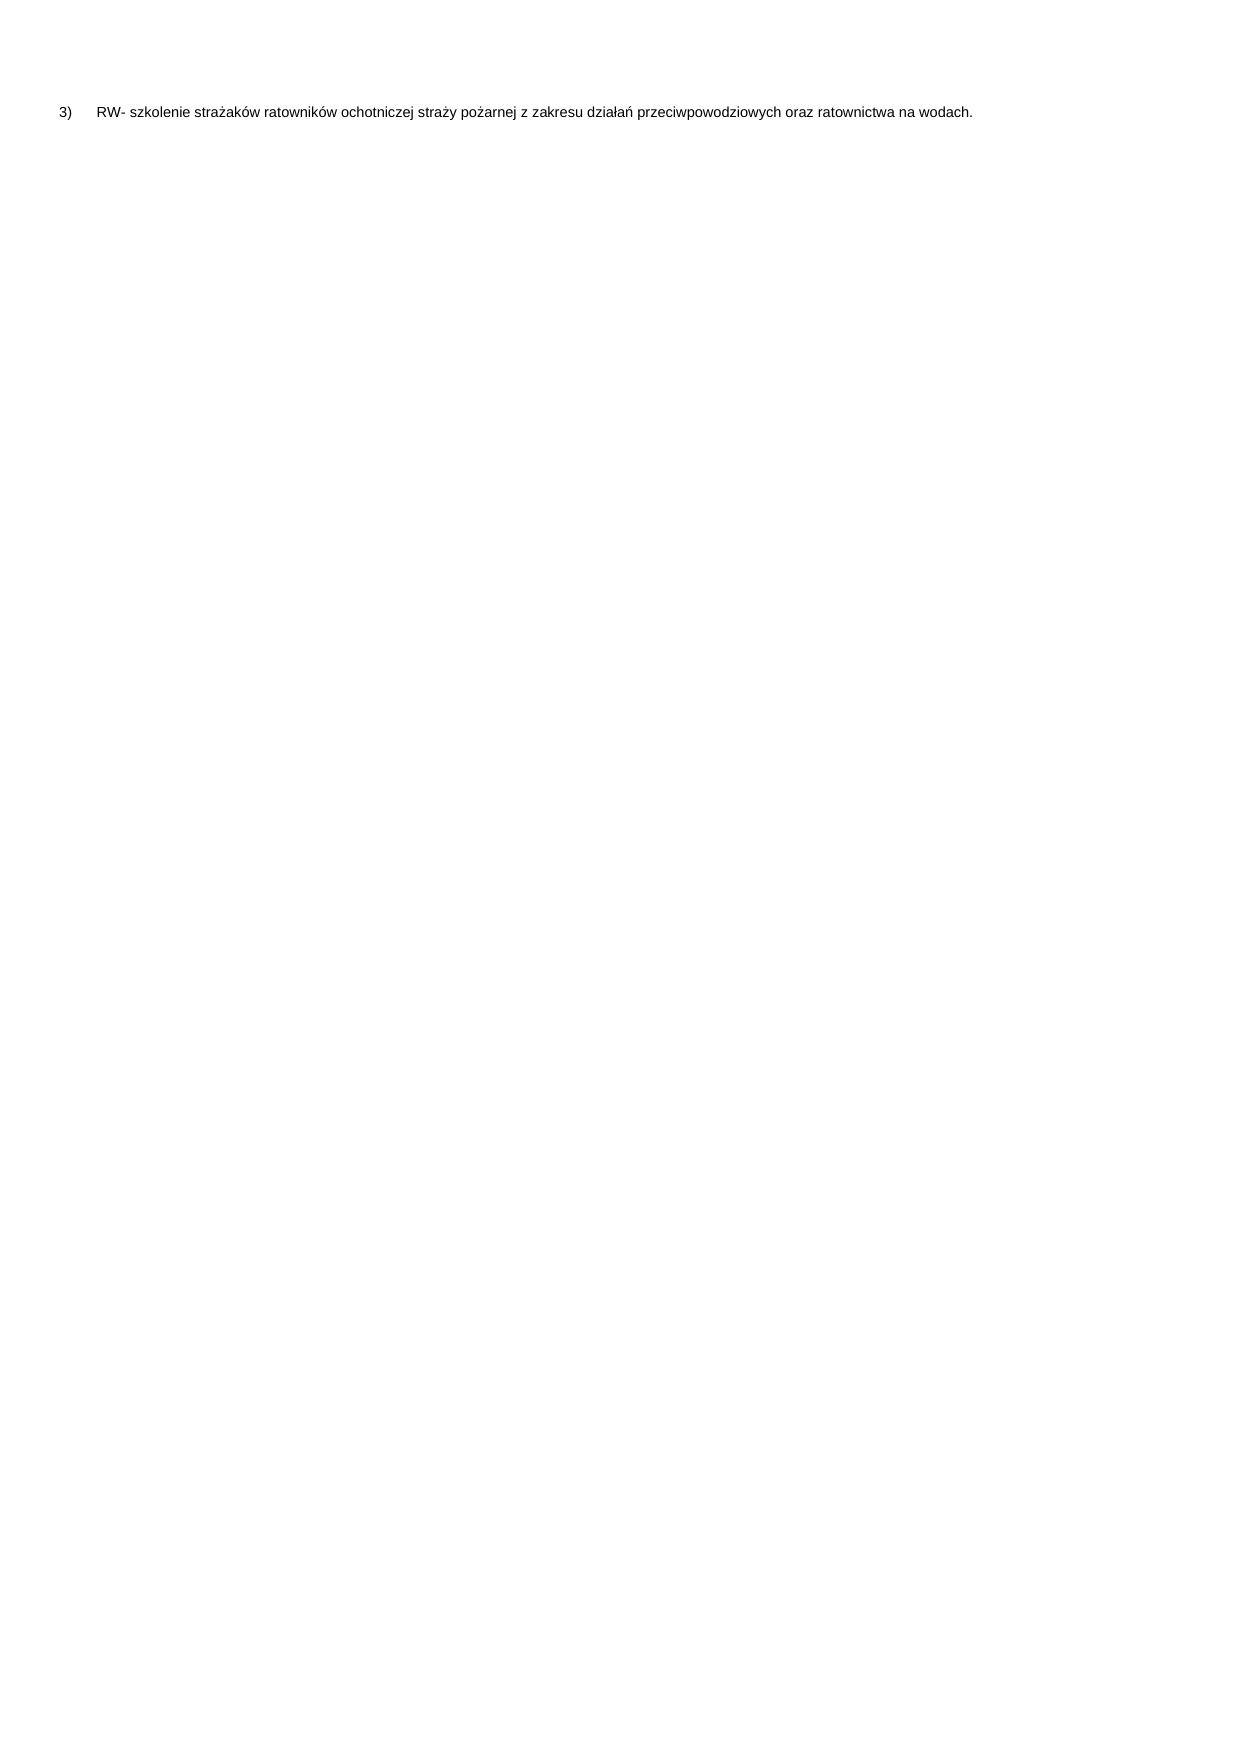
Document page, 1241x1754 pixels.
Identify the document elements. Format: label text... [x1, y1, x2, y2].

list RW- szkolenie strażaków ratowników ochotniczej straży pożarnej z zakresu działań przeciwpowodziowych oraz ratownictwa na wodach. [59, 103, 1181, 120]
